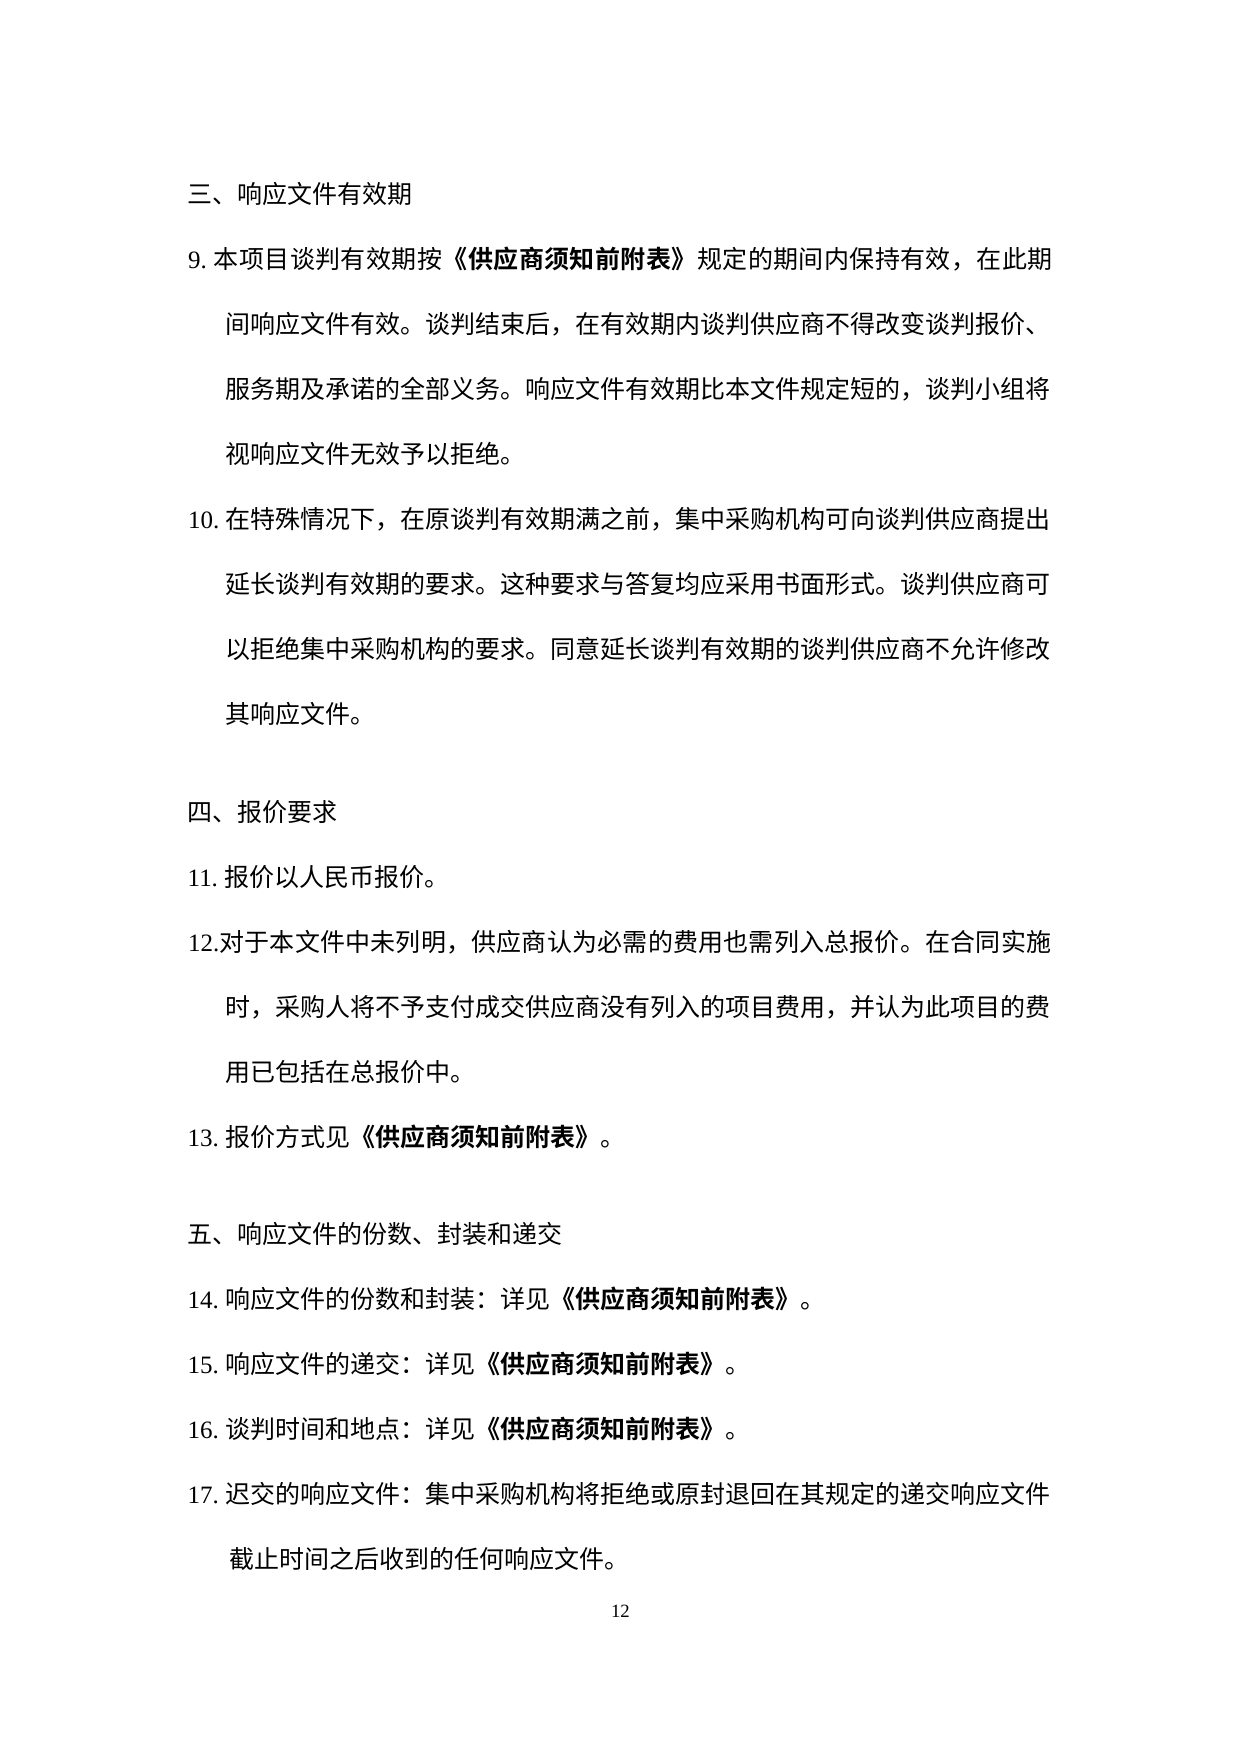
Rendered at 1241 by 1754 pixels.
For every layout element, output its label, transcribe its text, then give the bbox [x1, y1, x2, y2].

text 12.对于本文件中未列明，供应商认为必需的费用也需列入总报价。在合同实施时，采购人将不予支付成交供应商没有列入的项目费用，并认为此项目的费用已包括在总报价中。 [188, 908, 1053, 1103]
text 14. 响应文件的份数和封装：详见《供应商须知前附表》。 [187, 1265, 1053, 1330]
text 10. 在特殊情况下，在原谈判有效期满之前，集中采购机构可向谈判供应商提出延长谈判有效期的要求。这种要求与答复均应采用书面形式。谈判供应商可以拒绝集中采购机构的要求。同意延长谈判有效期的谈判供应商不允许修改其响应文件。 [188, 485, 1053, 745]
text 9. 本项目谈判有效期按《供应商须知前附表》规定的期间内保持有效，在此期间响应文件有效。谈判结束后，在有效期内谈判供应商不得改变谈判报价、服务期及承诺的全部义务。响应文件有效期比本文件规定短的，谈判小组将视响应文件无效予以拒绝。 [188, 225, 1053, 485]
text 11. 报价以人民币报价。 [187, 843, 1053, 908]
text 三、响应文件有效期 [187, 160, 1053, 225]
text 16. 谈判时间和地点：详见《供应商须知前附表》。 [187, 1395, 1053, 1460]
text 13. 报价方式见《供应商须知前附表》。 [187, 1103, 1053, 1168]
text 四、报价要求 [187, 778, 1053, 843]
text 17. 迟交的响应文件：集中采购机构将拒绝或原封退回在其规定的递交响应文件截止时间之后收到的任何响应文件。 [187, 1460, 1053, 1590]
text 五、响应文件的份数、封装和递交 [187, 1200, 1053, 1265]
text 15. 响应文件的递交：详见《供应商须知前附表》。 [187, 1330, 1053, 1395]
